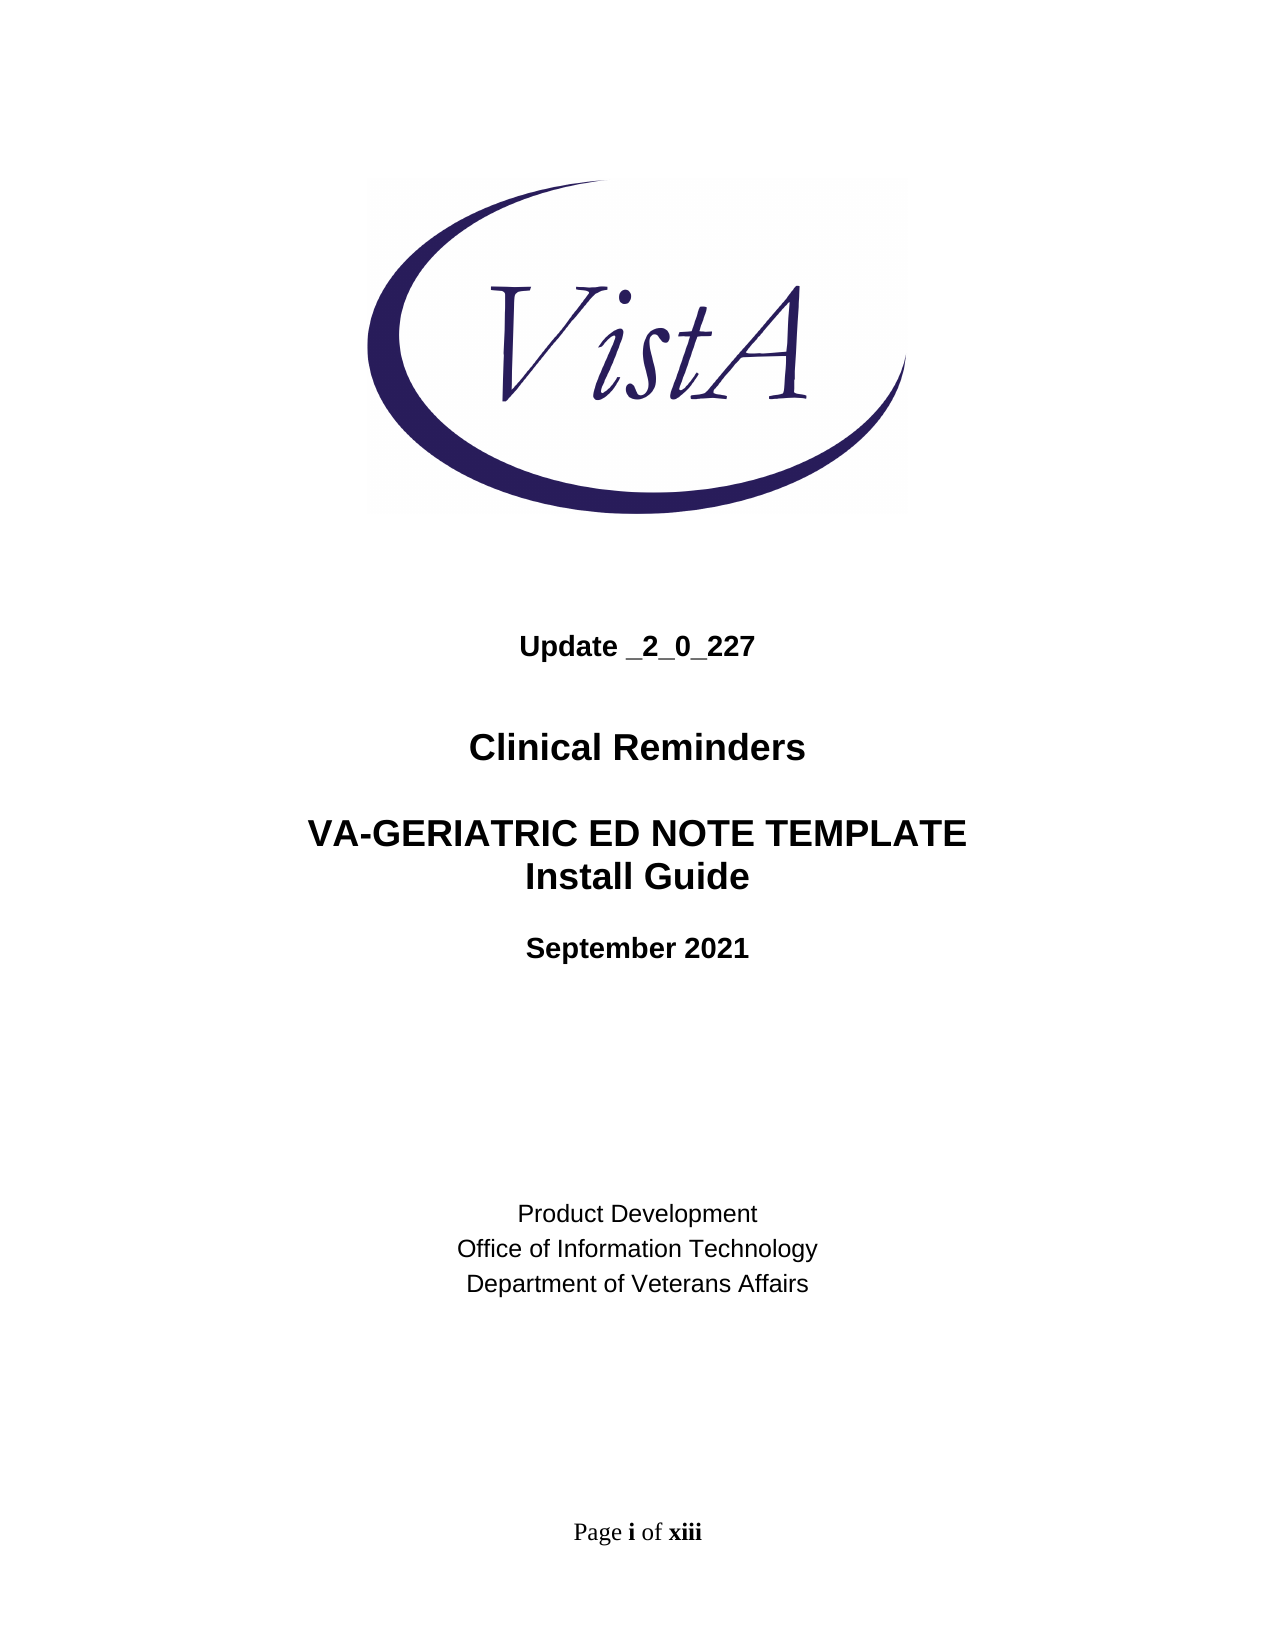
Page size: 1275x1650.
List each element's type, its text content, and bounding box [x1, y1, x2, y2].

text September 2021 [150, 931, 1125, 964]
text Department of Veterans Affairs [150, 1269, 1125, 1298]
text Product Development [150, 1199, 1125, 1228]
text Update _2_0_227 [150, 629, 1125, 662]
picture [367, 178, 908, 514]
title VA-GERIATRIC ED NOTE TEMPLATE [150, 811, 1125, 854]
text Office of Information Technology [150, 1234, 1125, 1263]
title Clinical Reminders [150, 725, 1125, 768]
title Install Guide [150, 854, 1125, 897]
